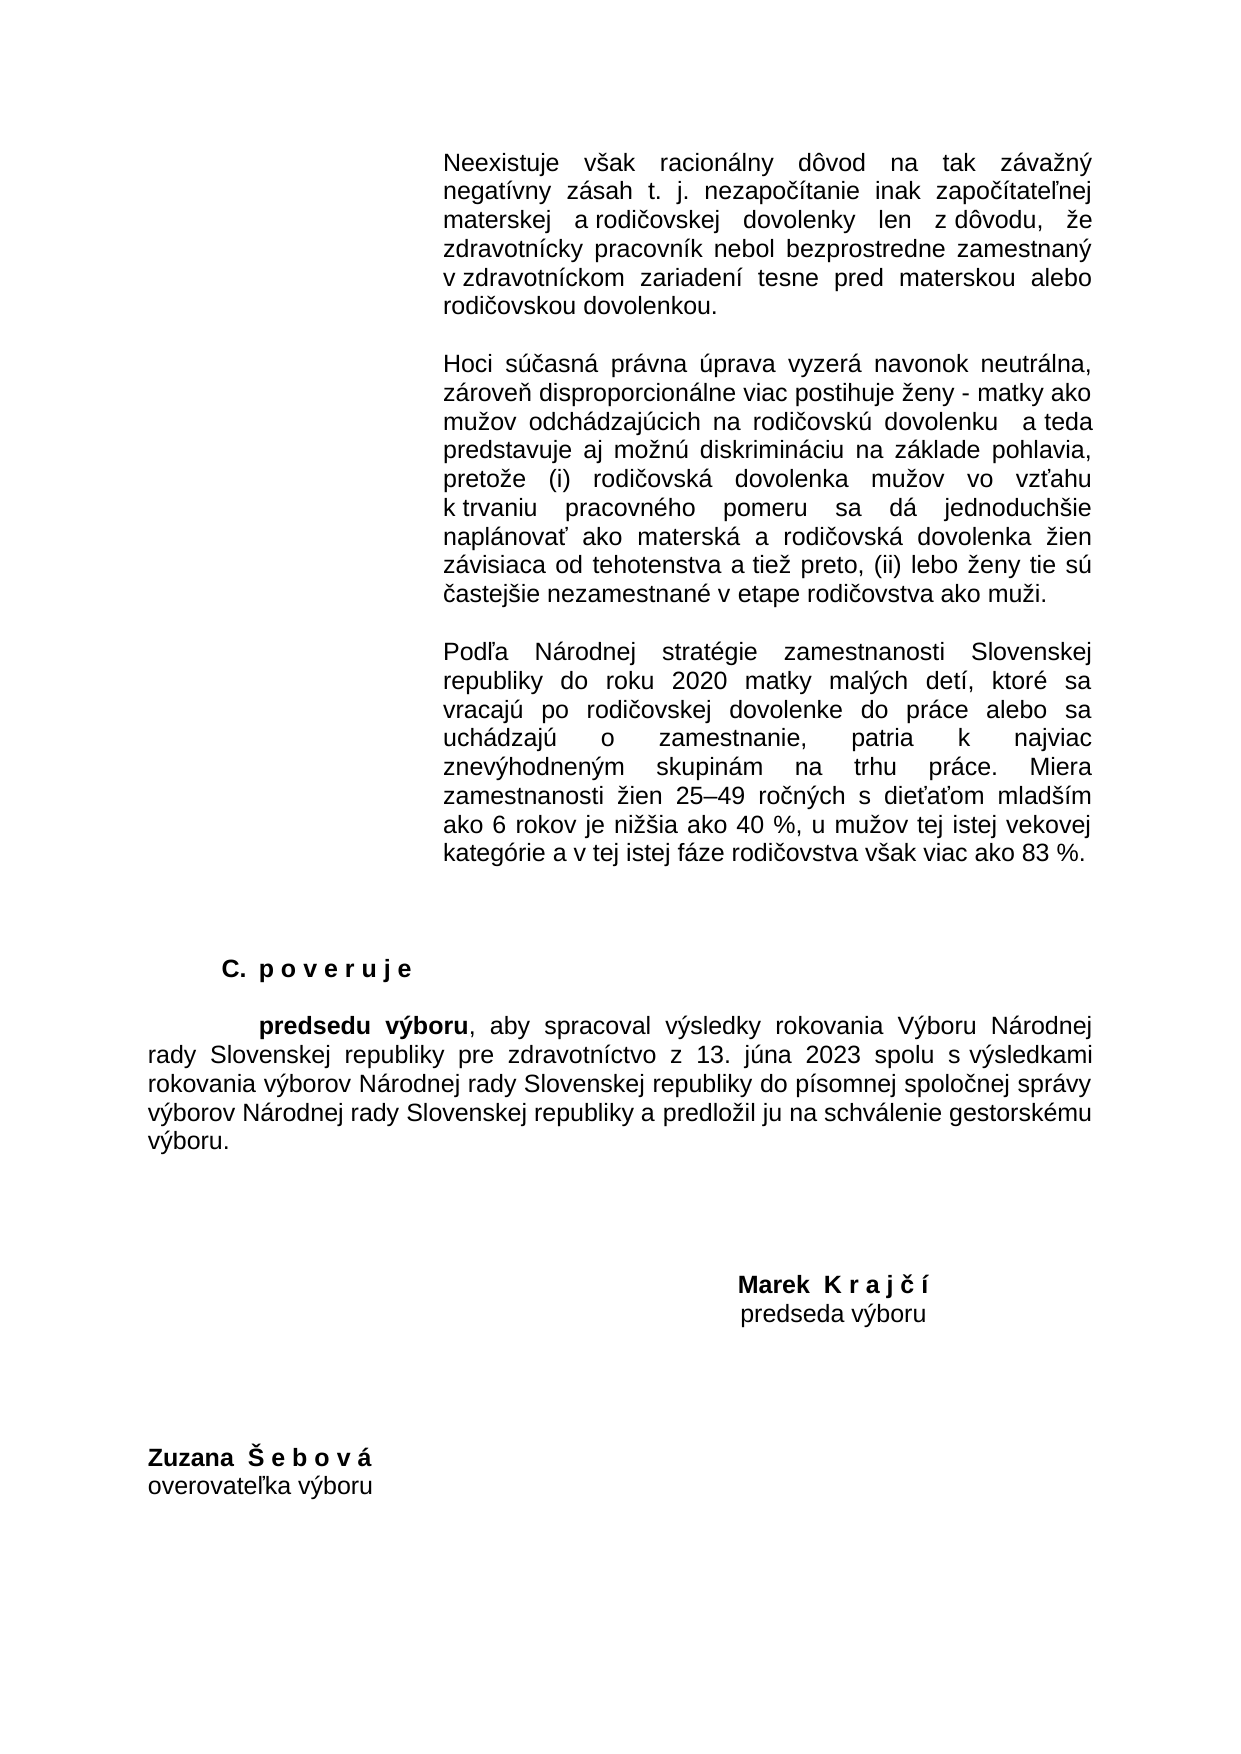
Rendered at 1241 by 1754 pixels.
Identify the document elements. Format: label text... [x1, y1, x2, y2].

text predsedu výboru, aby spracoval výsledky rokovania Výboru Národnej rady Slovenskej republiky pre zdravotníctvo z 13. júna 2023 spolu s výsledkami rokovania výborov Národnej rady Slovenskej republiky do písomnej spoločnej správy výborov Národnej rady Slovenskej republiky a predložil ju na schválenie gestorskému výboru. [148, 1011, 1093, 1155]
text Podľa Národnej stratégie zamestnanosti Slovenskej republiky do roku 2020 matky malých detí, ktoré sa vracajú po rodičovskej dovolenke do práce alebo sa uchádzajú o zamestnanie, patria k najviac znevýhodneným skupinám na trhu práce. Miera zamestnanosti žien 25–49 ročných s dieťaťom mladším ako 6 rokov je nižšia ako 40 %, u mužov tej istej vekovej kategórie a v tej istej fáze rodičovstva však viac ako 83 %. [443, 637, 1093, 867]
text Hoci súčasná právna úprava vyzerá navonok neutrálna, zároveň disproporcionálne viac postihuje ženy - matky ako mužov odchádzajúcich na rodičovskú dovolenku a teda predstavuje aj možnú diskrimináciu na základe pohlavia, pretože (i) rodičovská dovolenka mužov vo vzťahu k trvaniu pracovného pomeru sa dá jednoduchšie naplánovať ako materská a rodičovská dovolenka žien závisiaca od tehotenstva a tiež preto, (ii) lebo ženy tie sú častejšie nezamestnané v etape rodičovstva ako muži. [443, 349, 1093, 608]
list p o v e r u j e [221, 954, 1093, 983]
text overovateľka výboru [148, 1471, 1093, 1500]
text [443, 148, 1093, 320]
text predseda výboru [148, 1299, 1093, 1328]
text Marek K r a j č í [148, 1270, 1093, 1299]
text Zuzana Š e b o v á [148, 1443, 1093, 1471]
